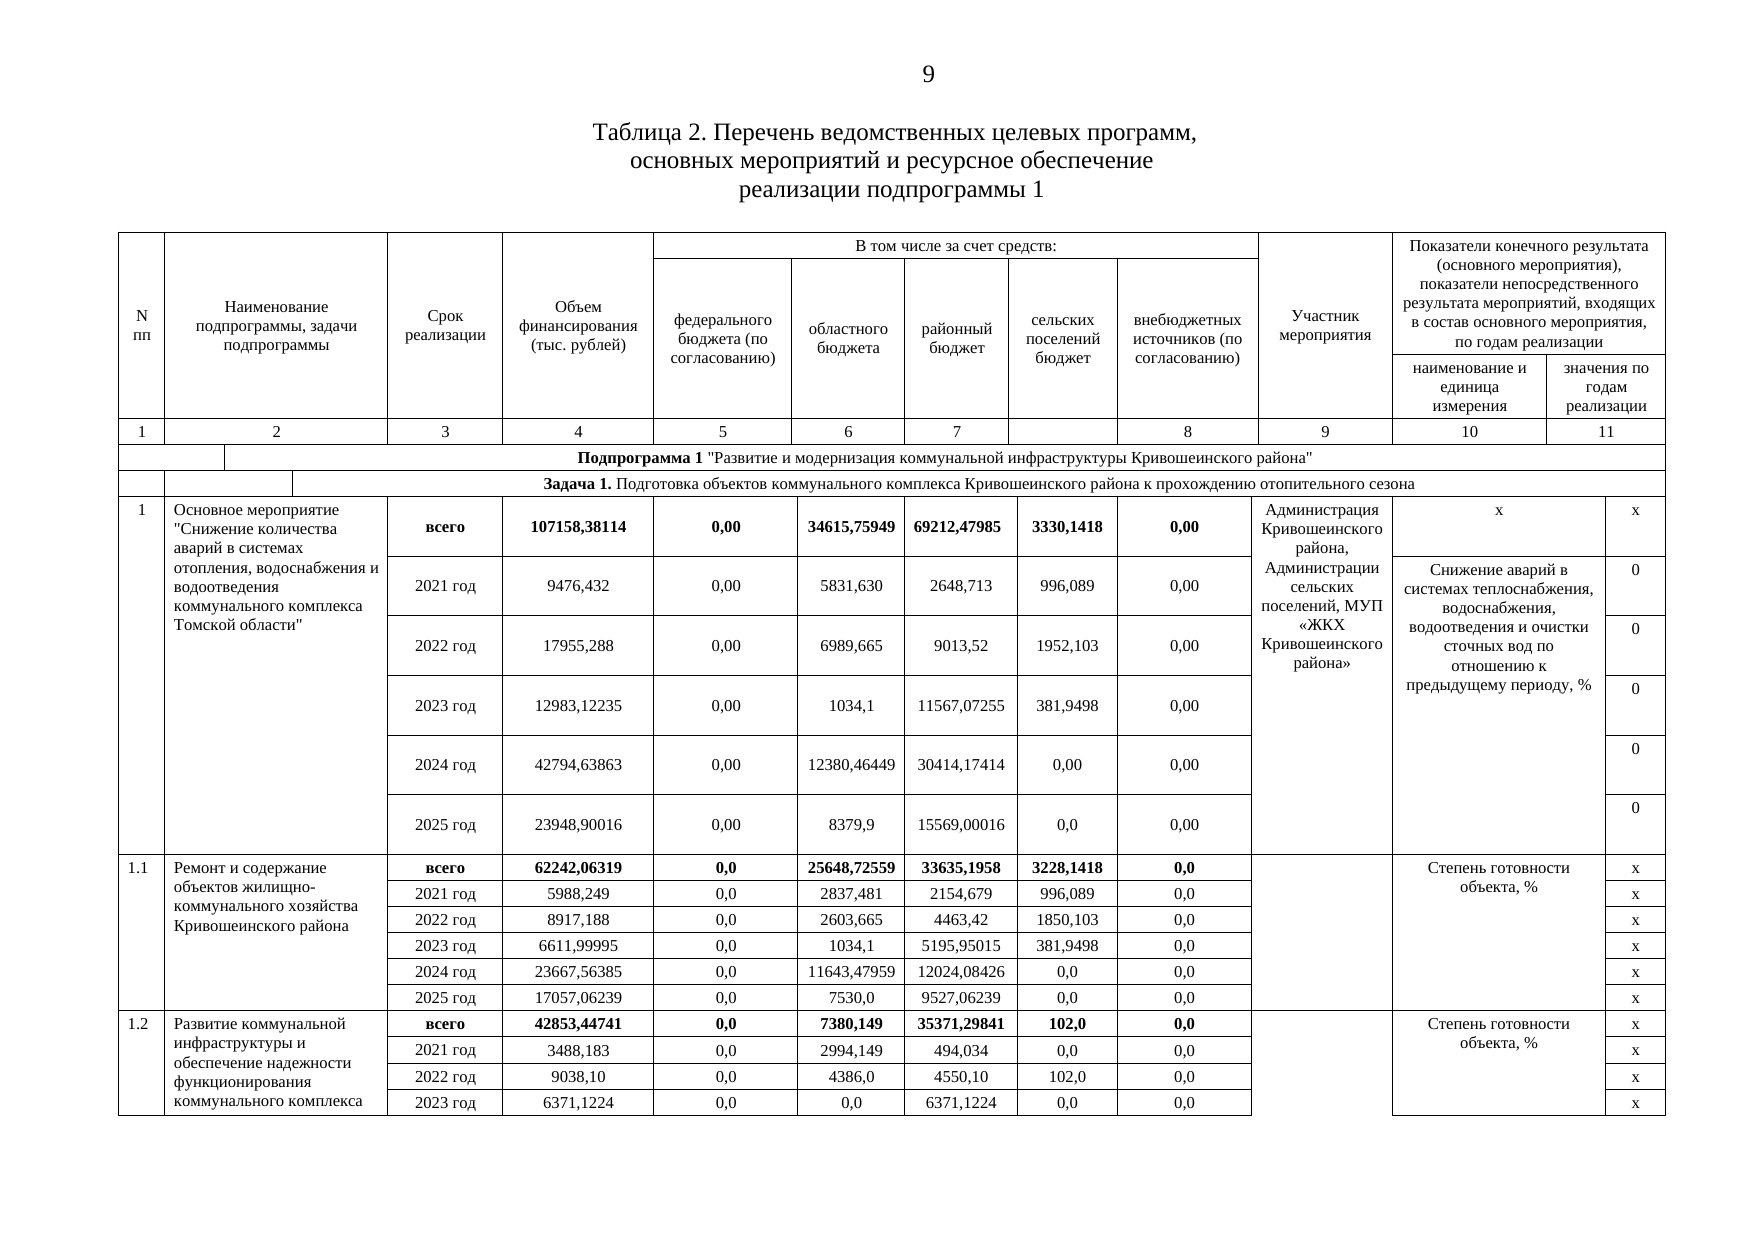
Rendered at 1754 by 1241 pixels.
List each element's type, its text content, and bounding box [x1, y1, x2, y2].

table_cell федерального бюджета (по согласованию) [654, 259, 791, 418]
table_cell 0,00 [1118, 736, 1251, 794]
table_cell 0,0 [1018, 985, 1117, 1010]
table_cell 7530,0 [798, 985, 904, 1010]
table_cell [1009, 419, 1117, 444]
table_cell 0,00 [1018, 736, 1117, 794]
table_cell 5831,630 [798, 557, 904, 615]
table_cell х [1606, 1011, 1665, 1036]
table_cell всего [388, 1011, 502, 1036]
table_cell Развитие коммунальной инфраструктуры и обеспечение надежности функционирования коммунального комплекса Кривошеинского района (частичное возмещение недополученных доходов и ( или) возмещение затрат, возникающих при оказании услуг тепло- водоснабжения и водоотведения МУП «ЖКХ Кривошеинского района») [165, 1011, 387, 1115]
table_cell х [1606, 1090, 1665, 1115]
table_cell 12024,08426 [905, 959, 1017, 984]
table_cell 0,0 [654, 1090, 797, 1115]
table_cell 33635,1958 [905, 855, 1017, 880]
table_cell 30414,17414 [905, 736, 1017, 794]
table_cell х [1606, 907, 1665, 932]
table_cell 996,089 [1018, 881, 1117, 906]
table_cell [1252, 855, 1392, 1010]
table_cell 2603,665 [798, 907, 904, 932]
table_cell 2025 год [388, 795, 502, 854]
table_cell 0,00 [654, 557, 797, 615]
table_cell 23667,56385 [503, 959, 653, 984]
table_cell х [1606, 985, 1665, 1010]
table_cell 0,0 [1018, 1090, 1117, 1115]
table_cell 2 [165, 419, 387, 444]
table_cell 0,0 [1118, 907, 1251, 932]
table_cell 107158,38114 [503, 497, 653, 556]
table_cell 0,0 [654, 855, 797, 880]
table_cell 1.1 [119, 855, 164, 1010]
table_cell 25648,72559 [798, 855, 904, 880]
table_cell Ремонт и содержание объектов жилищно-коммунального хозяйства Кривошеинского района [165, 855, 387, 1010]
table_cell 42794,63863 [503, 736, 653, 794]
table_cell 1 [119, 497, 164, 854]
table_cell 102,0 [1018, 1064, 1117, 1089]
table_cell [119, 445, 224, 470]
table_cell х [1606, 1037, 1665, 1062]
table_cell 0,0 [654, 933, 797, 958]
table_cell 0,0 [1118, 881, 1251, 906]
table_cell 6989,665 [798, 616, 904, 675]
table_cell сельских поселений бюджет [1009, 259, 1117, 418]
table_cell 5 [654, 419, 791, 444]
table_cell наименование и единица измерения [1393, 355, 1546, 418]
table_cell 17955,288 [503, 616, 653, 675]
text реализации подпрограммы 1 [118, 174, 1665, 203]
table_cell 23948,90016 [503, 795, 653, 854]
table_cell 0,0 [1018, 1037, 1117, 1062]
table_cell 0 [1606, 736, 1665, 794]
table_cell 9013,52 [905, 616, 1017, 675]
table_cell 5988,249 [503, 881, 653, 906]
table_cell внебюджетных источников (по согласованию) [1118, 259, 1258, 418]
table_header N пп [119, 233, 164, 418]
table_cell [165, 471, 292, 496]
table_cell 7380,149 [798, 1011, 904, 1036]
table_cell 2023 год [388, 676, 502, 734]
table_cell 69212,47985 [905, 497, 1017, 556]
table_header Объем финансирования (тыс. рублей) [503, 233, 653, 418]
table_cell 0,00 [1118, 616, 1251, 675]
table_cell 9038,10 [503, 1064, 653, 1089]
table_header Участник мероприятия [1259, 233, 1392, 418]
table_cell 0,00 [1118, 795, 1251, 854]
table_cell 2021 год [388, 881, 502, 906]
table_cell 2023 год [388, 933, 502, 958]
table_cell 4 [503, 419, 653, 444]
table_cell 2154,679 [905, 881, 1017, 906]
table_cell 0,0 [1018, 959, 1117, 984]
table_cell 6 [792, 419, 904, 444]
table_cell 0,0 [1118, 855, 1251, 880]
table_cell 1034,1 [798, 933, 904, 958]
table_cell Задача 1. Подготовка объектов коммунального комплекса Кривошеинского района к прохождению отопительного сезона [293, 471, 1665, 496]
table_cell 6371,1224 [905, 1090, 1017, 1115]
table_cell х [1606, 855, 1665, 880]
table_cell районный бюджет [905, 259, 1008, 418]
text Таблица 2. Перечень ведомственных целевых программ, [118, 117, 1665, 145]
table_cell 2022 год [388, 1064, 502, 1089]
table_cell 0,0 [654, 881, 797, 906]
table_cell 4463,42 [905, 907, 1017, 932]
table_cell 12983,12235 [503, 676, 653, 734]
table_cell 2837,481 [798, 881, 904, 906]
table_cell 0,00 [1118, 557, 1251, 615]
table_cell 381,9498 [1018, 933, 1117, 958]
table_cell [119, 471, 164, 496]
table_cell 0,0 [654, 985, 797, 1010]
table_cell 3228,1418 [1018, 855, 1117, 880]
table_cell х [1606, 959, 1665, 984]
table_cell 0,00 [654, 676, 797, 734]
table_header В том числе за счет средств: [654, 233, 1258, 258]
table_header Показатели конечного результата (основного мероприятия), показатели непосредственного результата мероприятий, входящих в состав основного мероприятия, по годам реализации [1393, 233, 1665, 353]
table_cell 0,00 [654, 497, 797, 556]
table_cell 34615,75949 [798, 497, 904, 556]
table_cell Степень готовности объекта, % [1393, 1011, 1605, 1115]
table_cell 0,0 [1118, 985, 1251, 1010]
table_cell 102,0 [1018, 1011, 1117, 1036]
table_cell 2021 год [388, 1037, 502, 1062]
table_cell 0,0 [654, 1064, 797, 1089]
table_header Наименование подпрограммы, задачи подпрограммы [165, 233, 387, 418]
table_cell 1.2 [119, 1011, 164, 1115]
table_cell 10 [1393, 419, 1546, 444]
table_cell 4386,0 [798, 1064, 904, 1089]
table_cell 11 [1547, 419, 1665, 444]
table_cell 0,0 [1118, 1090, 1251, 1115]
table_cell 996,089 [1018, 557, 1117, 615]
table_cell 0,00 [1118, 676, 1251, 734]
table_cell Основное мероприятие "Снижение количества аварий в системах отопления, водоснабжения и водоотведения коммунального комплекса Томской области" [165, 497, 387, 854]
text основных мероприятий и ресурсное обеспечение [118, 145, 1665, 174]
table_cell 0,0 [798, 1090, 904, 1115]
table_cell 2024 год [388, 736, 502, 794]
table_cell 8 [1118, 419, 1258, 444]
table_cell x [1393, 497, 1605, 556]
table_cell 0,0 [654, 1037, 797, 1062]
table_cell 4550,10 [905, 1064, 1017, 1089]
table_cell 0,0 [654, 1011, 797, 1036]
table_cell 3 [388, 419, 502, 444]
table_cell 2024 год [388, 959, 502, 984]
table_cell 2648,713 [905, 557, 1017, 615]
table_cell 2022 год [388, 907, 502, 932]
table_cell х [1606, 933, 1665, 958]
table_cell 8379,9 [798, 795, 904, 854]
table_cell 3488,183 [503, 1037, 653, 1062]
table_cell 0 [1606, 676, 1665, 734]
table_cell 2023 год [388, 1090, 502, 1115]
table_cell 6371,1224 [503, 1090, 653, 1115]
table_cell 0,0 [1118, 959, 1251, 984]
table_cell значения по годам реализации [1547, 355, 1665, 418]
table_cell 0,0 [1118, 1011, 1251, 1036]
table_cell [1252, 1011, 1392, 1115]
table_cell 0 [1606, 557, 1665, 615]
table_cell Снижение аварий в системах теплоснабжения, водоснабжения, водоотведения и очистки сточных вод по отношению к предыдущему периоду, % [1393, 557, 1605, 854]
table_cell 0,00 [654, 736, 797, 794]
table_cell х [1606, 881, 1665, 906]
table_cell х [1606, 1064, 1665, 1089]
table_cell x [1606, 497, 1665, 556]
table_cell всего [388, 497, 502, 556]
table_cell 2025 год [388, 985, 502, 1010]
table_cell 0,0 [654, 959, 797, 984]
table_cell 15569,00016 [905, 795, 1017, 854]
table_cell 0,0 [1118, 1037, 1251, 1062]
table_cell 1 [119, 419, 164, 444]
table_cell 1034,1 [798, 676, 904, 734]
table_header Срок реализации [388, 233, 502, 418]
table_cell 6611,99995 [503, 933, 653, 958]
table_cell 62242,06319 [503, 855, 653, 880]
table_cell 1952,103 [1018, 616, 1117, 675]
table_cell 0,0 [1118, 1064, 1251, 1089]
table_cell 2021 год [388, 557, 502, 615]
table_cell 42853,44741 [503, 1011, 653, 1036]
table_cell 2022 год [388, 616, 502, 675]
table_cell 381,9498 [1018, 676, 1117, 734]
table_cell 3330,1418 [1018, 497, 1117, 556]
table_cell 0,00 [654, 616, 797, 675]
table_cell областного бюджета [792, 259, 904, 418]
table_cell 0 [1606, 616, 1665, 675]
table_cell всего [388, 855, 502, 880]
table_cell 9527,06239 [905, 985, 1017, 1010]
table_cell 17057,06239 [503, 985, 653, 1010]
table_cell 5195,95015 [905, 933, 1017, 958]
table_cell 7 [905, 419, 1008, 444]
table_cell 9 [1259, 419, 1392, 444]
table_cell 494,034 [905, 1037, 1017, 1062]
table_cell 8917,188 [503, 907, 653, 932]
table_cell 0,0 [1018, 795, 1117, 854]
table_cell 0 [1606, 795, 1665, 854]
table_cell 0,00 [654, 795, 797, 854]
table_cell 12380,46449 [798, 736, 904, 794]
table_cell 0,00 [1118, 497, 1251, 556]
table_cell Администрация Кривошеинского района, Администрации сельских поселений, МУП «ЖКХ Кривошеинского района» [1252, 497, 1392, 854]
table_cell 35371,29841 [905, 1011, 1017, 1036]
table_cell 9476,432 [503, 557, 653, 615]
table_cell 11643,47959 [798, 959, 904, 984]
table_cell 2994,149 [798, 1037, 904, 1062]
table_cell 1850,103 [1018, 907, 1117, 932]
table_cell 0,0 [654, 907, 797, 932]
table_cell 11567,07255 [905, 676, 1017, 734]
table_cell 0,0 [1118, 933, 1251, 958]
table_cell Подпрограмма 1 "Развитие и модернизация коммунальной инфраструктуры Кривошеинского района" [225, 445, 1665, 470]
table_cell Степень готовности объекта, % [1393, 855, 1605, 1010]
